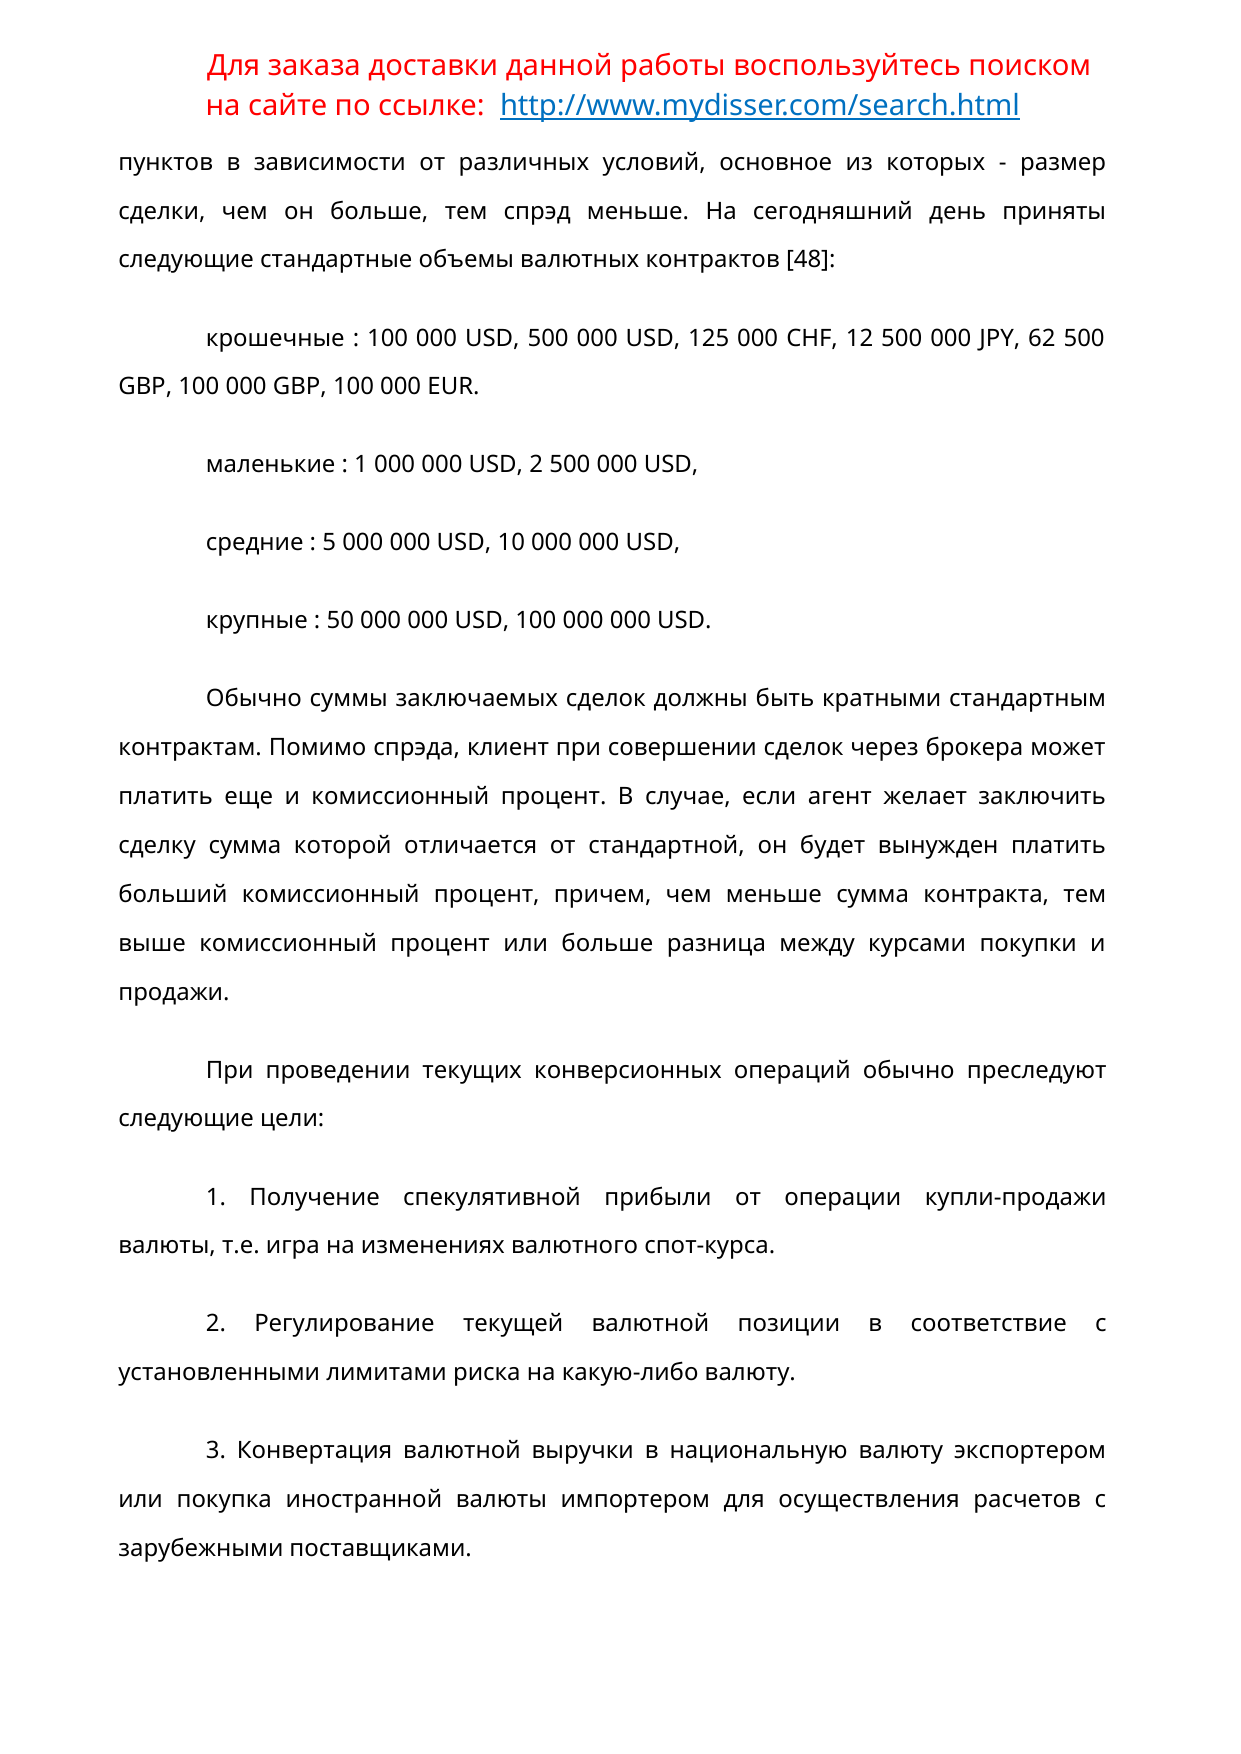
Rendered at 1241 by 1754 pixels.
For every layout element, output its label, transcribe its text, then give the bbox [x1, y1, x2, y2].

text 3. Конвертация валютной выручки в национальную валюту экспортером или покупка иностранной валюты импортером для осуществления расчетов с зарубежными поставщиками. [118, 1433, 1107, 1563]
text маленькие : 1 000 000 USD, 2 500 000 USD, [118, 447, 1107, 480]
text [118, 144, 1107, 275]
text средние : 5 000 000 USD, 10 000 000 USD, [118, 525, 1107, 558]
text крошечные : 100 000 USD, 500 000 USD, 125 000 CHF, 12 500 000 JPY, 62 500 GBP, 100 000 GBP, 100 000 EUR. [118, 320, 1107, 402]
text 2. Регулирование текущей валютной позиции в соответствие с установленными лимитами риска на какую-либо валюту. [118, 1306, 1107, 1388]
text 1. Получение спекулятивной прибыли от операции купли-продажи валюты, т.е. игра на изменениях валютного спот-курса. [118, 1179, 1107, 1261]
text Обычно суммы заключаемых сделок должны быть кратными стандартным контрактам. Помимо спрэда, клиент при совершении сделок через брокера может платить еще и комиссионный процент. В случае, если агент желает заключить сделку сумма которой отличается от стандартной, он будет вынужден платить больший комиссионный процент, причем, чем меньше сумма контракта, тем выше комиссионный процент или больше разница между курсами покупки и продажи. [118, 681, 1107, 1007]
text При проведении текущих конверсионных операций обычно преследуют следующие цели: [118, 1052, 1107, 1134]
text крупные : 50 000 000 USD, 100 000 000 USD. [118, 603, 1107, 636]
